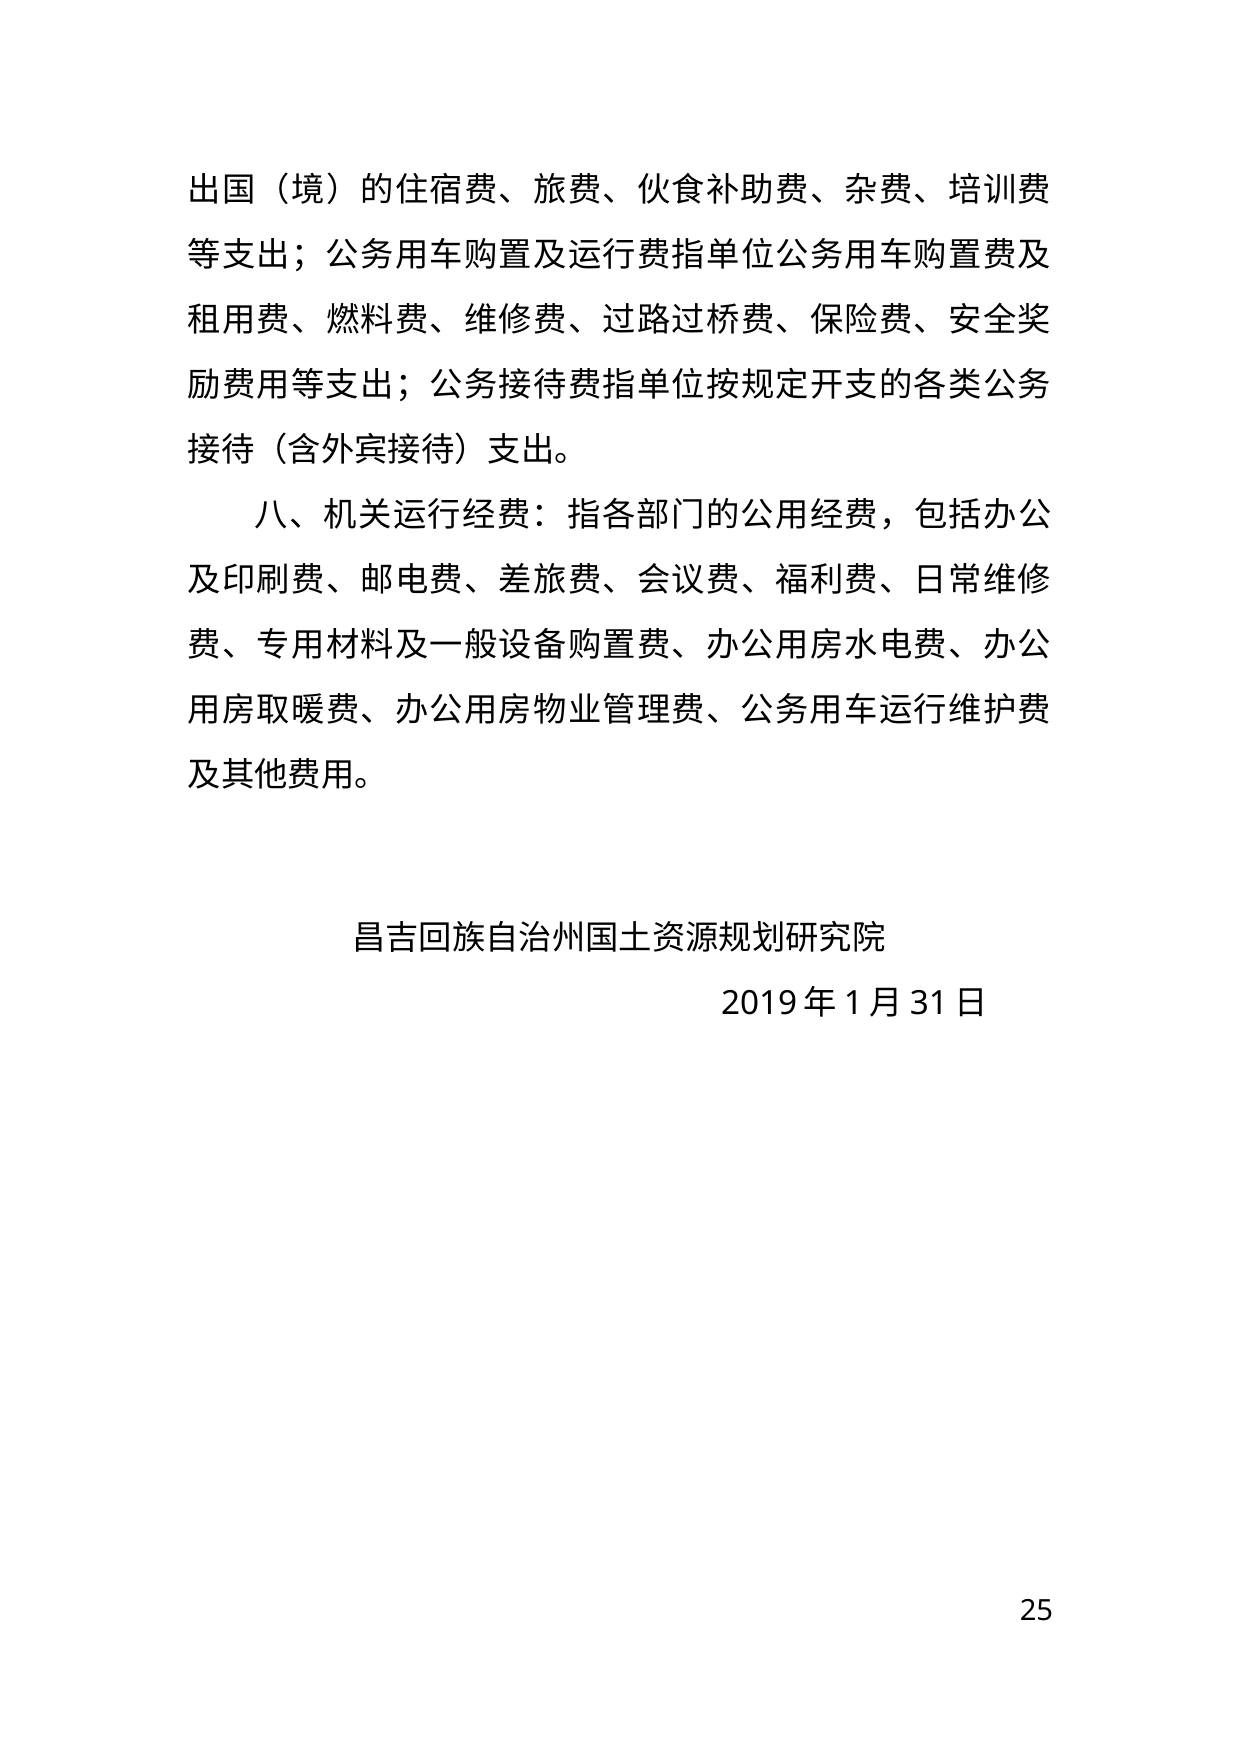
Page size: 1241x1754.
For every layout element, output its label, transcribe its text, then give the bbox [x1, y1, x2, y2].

text 八、机关运行经费：指各部门的公用经费，包括办公及印刷费、邮电费、差旅费、会议费、福利费、日常维修费、专用材料及一般设备购置费、办公用房水电费、办公用房取暖费、办公用房物业管理费、公务用车运行维护费及其他费用。 [187, 480, 1053, 805]
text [187, 155, 1053, 480]
text 昌吉回族自治州国土资源规划研究院 2019年1月31日 [187, 902, 1053, 1032]
